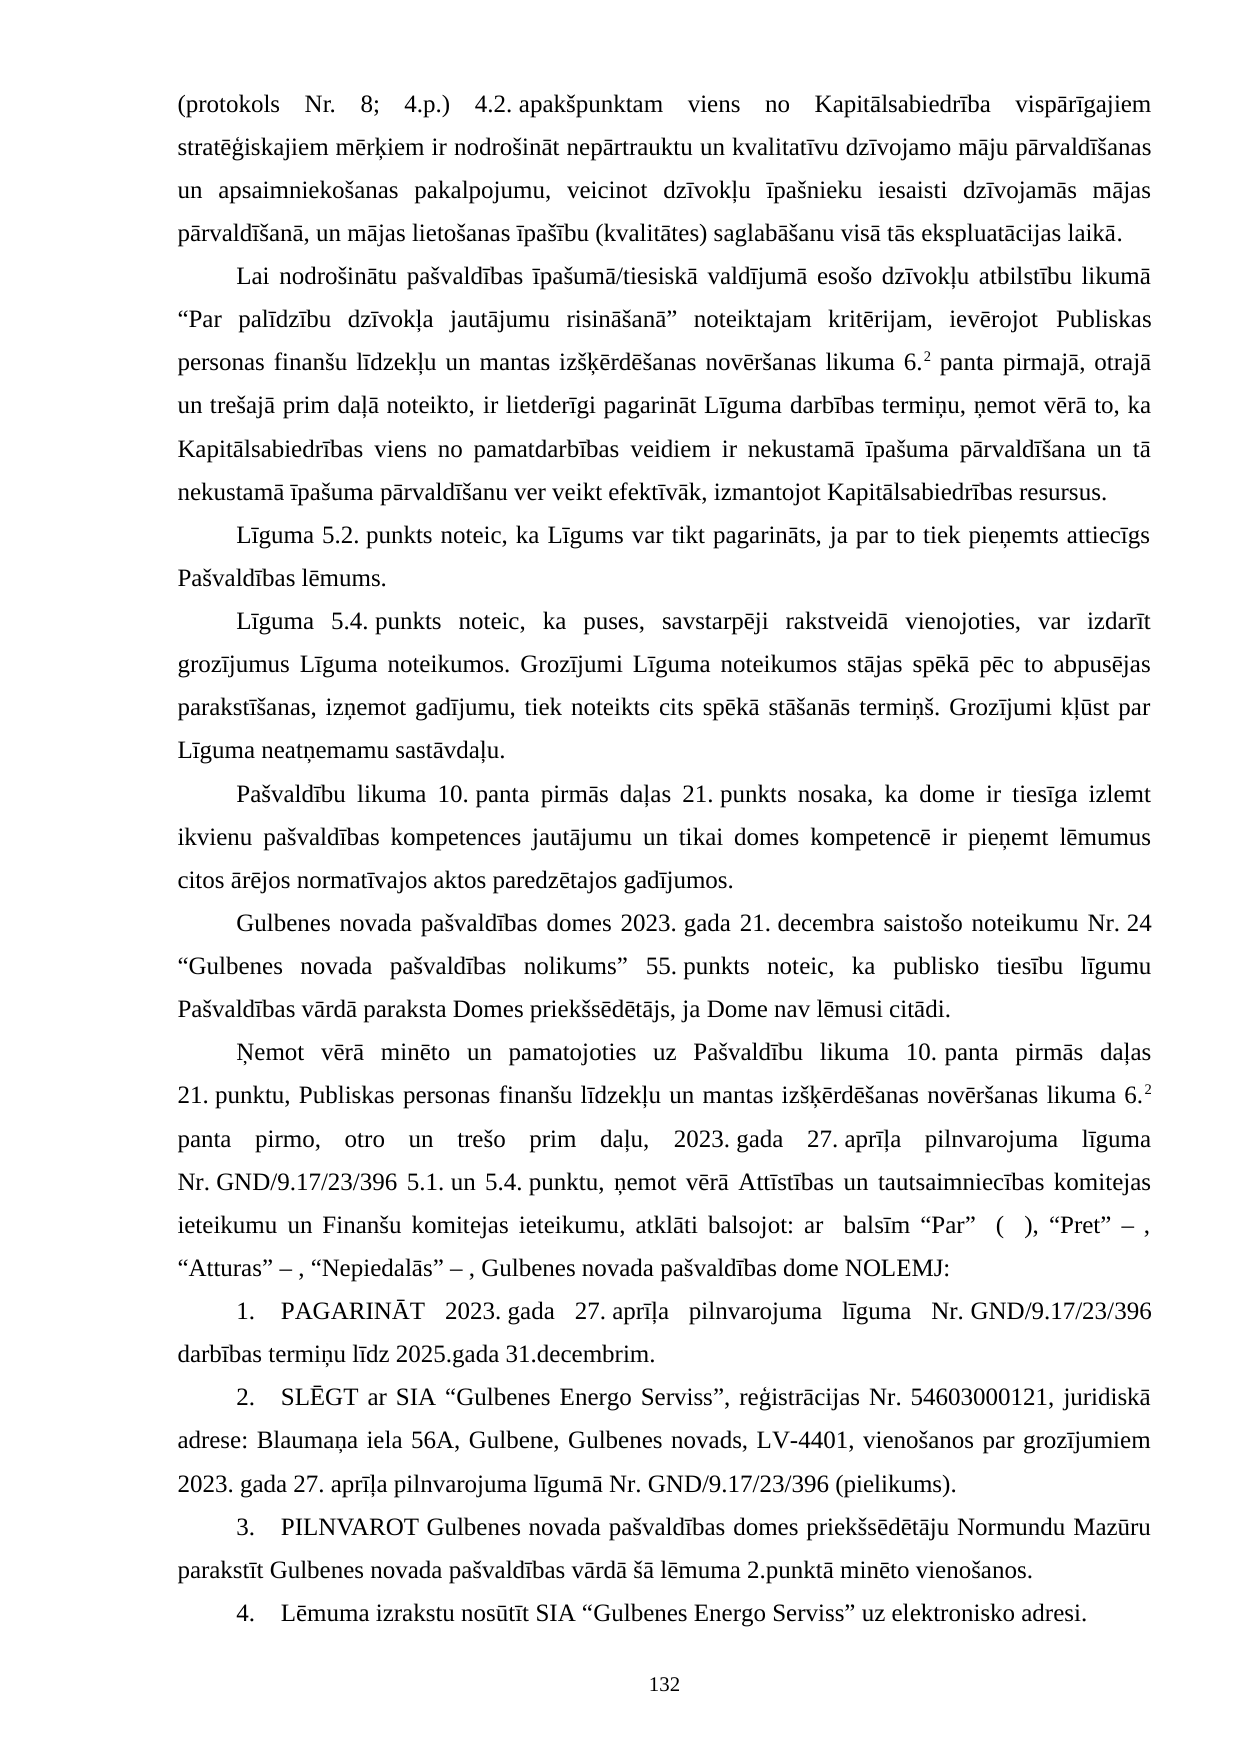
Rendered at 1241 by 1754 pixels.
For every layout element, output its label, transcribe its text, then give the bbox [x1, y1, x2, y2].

text Lai nodrošinātu pašvaldības īpašumā/tiesiskā valdījumā esošo dzīvokļu atbilstību likumā “Par palīdzību dzīvokļa jautājumu risināšanā” noteiktajam kritērijam, ievērojot Publiskas personas finanšu līdzekļu un mantas izšķērdēšanas novēršanas likuma 6.2 panta pirmajā, otrajā un trešajā prim daļā noteikto, ir lietderīgi pagarināt Līguma darbības termiņu, ņemot vērā to, ka Kapitālsabiedrības viens no pamatdarbības veidiem ir nekustamā īpašuma pārvaldīšana un tā nekustamā īpašuma pārvaldīšanu ver veikt efektīvāk, izmantojot Kapitālsabiedrības resursus. [177, 261, 1152, 506]
list SLĒGT ar SIA “Gulbenes Energo Serviss”, reģistrācijas Nr. 54603000121, juridiskā adrese: Blaumaņa iela 56A, Gulbene, Gulbenes novads, LV-4401, vienošanos par grozījumiem 2023. gada 27. aprīļa pilnvarojuma līgumā Nr. GND/9.17/23/396 (pielikums). [177, 1382, 1152, 1497]
text Līguma 5.4. punkts noteic, ka puses, savstarpēji rakstveidā vienojoties, var izdarīt grozījumus Līguma noteikumos. Grozījumi Līguma noteikumos stājas spēkā pēc to abpusējas parakstīšanas, izņemot gadījumu, tiek noteikts cits spēkā stāšanās termiņš. Grozījumi kļūst par Līguma neatņemamu sastāvdaļu. [177, 606, 1152, 764]
list PAGARINĀT 2023. gada 27. aprīļa pilnvarojuma līguma Nr. GND/9.17/23/396 darbības termiņu līdz 2025.gada 31.decembrim. [177, 1296, 1152, 1368]
text Pašvaldību likuma 10. panta pirmās daļas 21. punkts nosaka, ka dome ir tiesīga izlemt ikvienu pašvaldības kompetences jautājumu un tikai domes kompetencē ir pieņemt lēmumus citos ārējos normatīvajos aktos paredzētajos gadījumos. [177, 779, 1152, 894]
text Ņemot vērā minēto un pamatojoties uz Pašvaldību likuma 10. panta pirmās daļas 21. punktu, Publiskas personas finanšu līdzekļu un mantas izšķērdēšanas novēršanas likuma 6.2 panta pirmo, otro un trešo prim daļu, 2023. gada 27. aprīļa pilnvarojuma līguma Nr. GND/9.17/23/396 5.1. un 5.4. punktu, ņemot vērā Attīstības un tautsaimniecības komitejas ieteikumu un Finanšu komitejas ieteikumu, atklāti balsojot: ar balsīm “Par” ( ), “Pret” – , “Atturas” – , “Nepiedalās” – , Gulbenes novada pašvaldības dome NOLEMJ: [177, 1037, 1152, 1282]
list PILNVAROT Gulbenes novada pašvaldības domes priekšsēdētāju Normundu Mazūru parakstīt Gulbenes novada pašvaldības vārdā šā lēmuma 2.punktā minēto vienošanos. [177, 1512, 1152, 1584]
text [177, 89, 1152, 247]
list Lēmuma izrakstu nosūtīt SIA “Gulbenes Energo Serviss” uz elektronisko adresi. [177, 1598, 1152, 1627]
text Līguma 5.2. punkts noteic, ka Līgums var tikt pagarināts, ja par to tiek pieņemts attiecīgs Pašvaldības lēmums. [177, 520, 1152, 592]
text Gulbenes novada pašvaldības domes 2023. gada 21. decembra saistošo noteikumu Nr. 24 “Gulbenes novada pašvaldības nolikums” 55. punkts noteic, ka publisko tiesību līgumu Pašvaldības vārdā paraksta Domes priekšsēdētājs, ja Dome nav lēmusi citādi. [177, 908, 1152, 1023]
